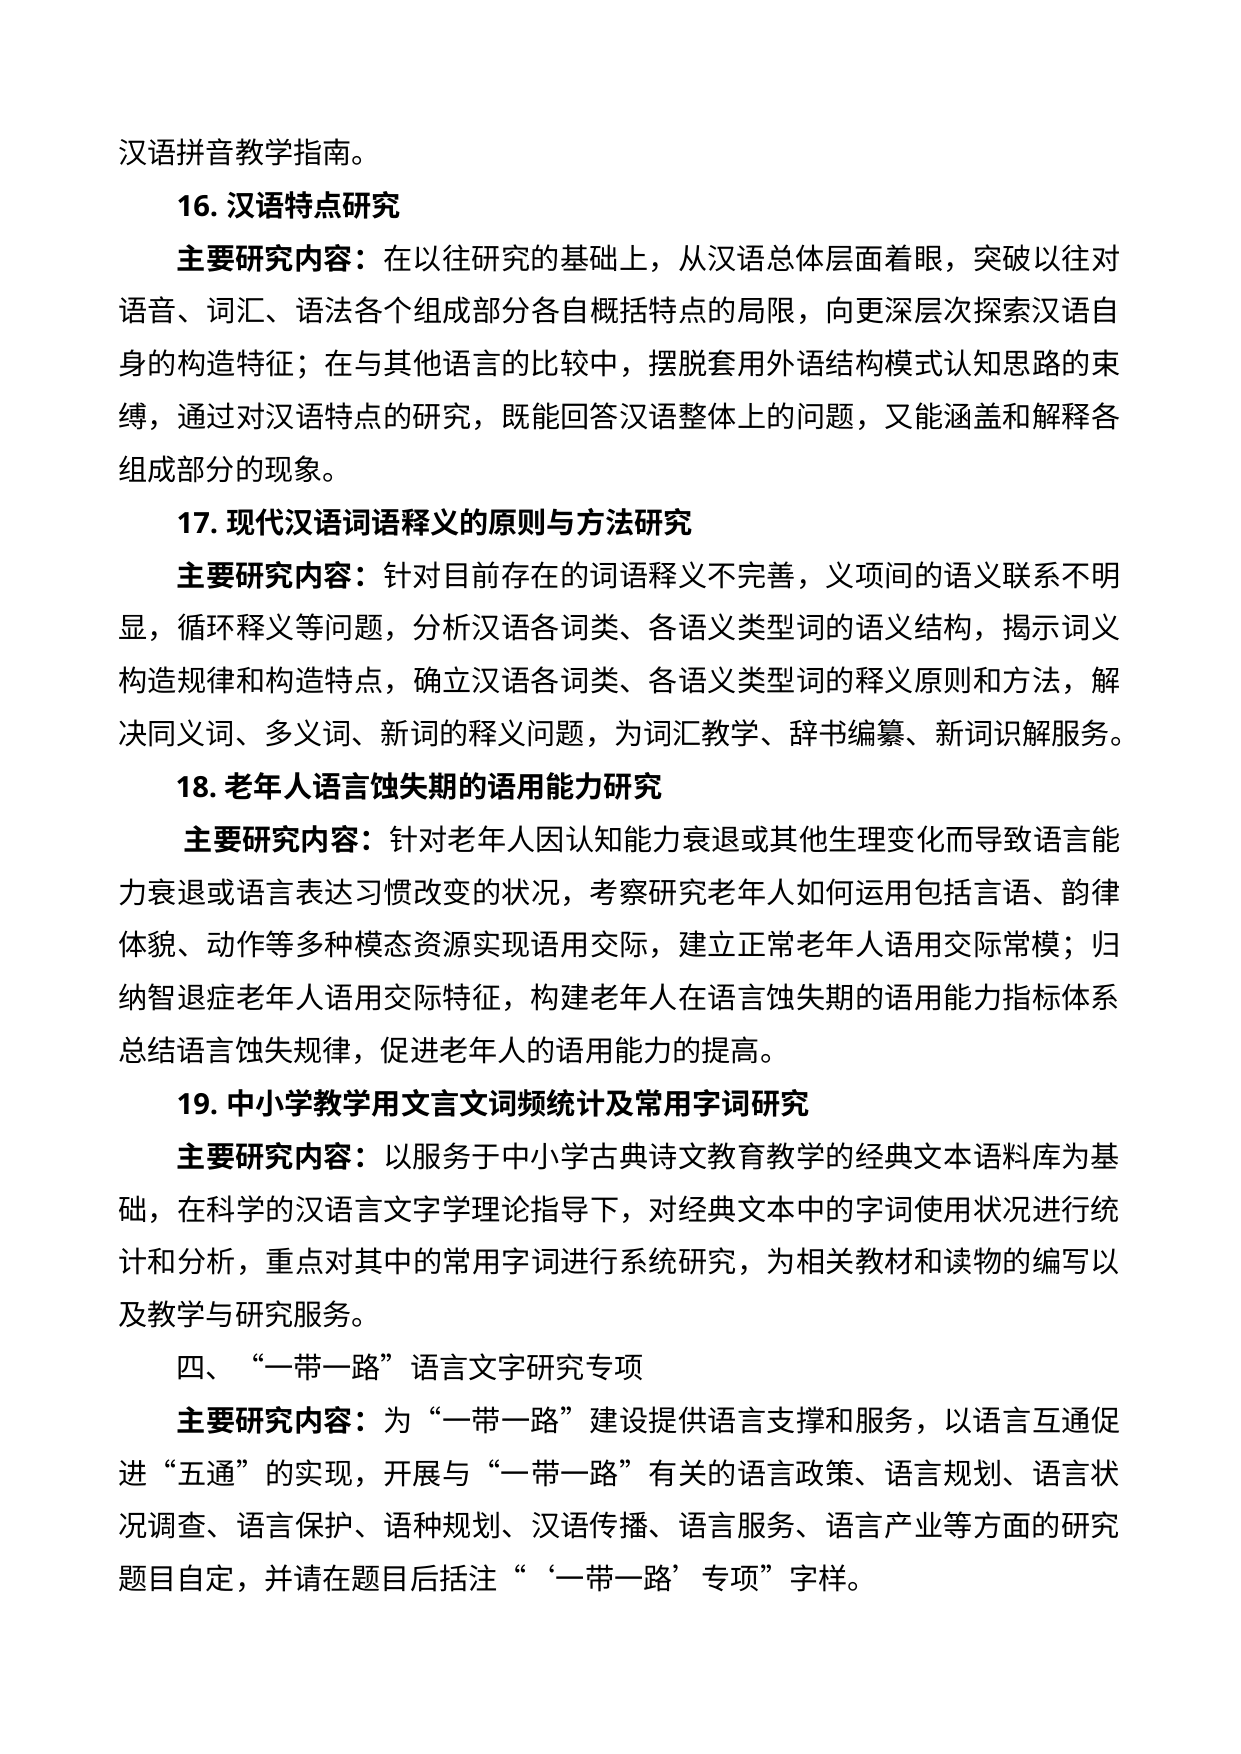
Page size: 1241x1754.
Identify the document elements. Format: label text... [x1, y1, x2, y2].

text 主要研究内容：以服务于中小学古典诗文教育教学的经典文本语料库为基础，在科学的汉语言文字学理论指导下，对经典文本中的字词使用状况进行统计和分析，重点对其中的常用字词进行系统研究，为相关教材和读物的编写以及教学与研究服务。 [118, 1133, 1122, 1334]
text 主要研究内容：为“一带一路”建设提供语言支撑和服务，以语言互通促进“五通”的实现，开展与“一带一路”有关的语言政策、语言规划、语言状况调查、语言保护、语种规划、汉语传播、语言服务、语言产业等方面的研究。题目自定，并请在题目后括注“‘一带一路’专项”字样。 [118, 1397, 1122, 1598]
text 主要研究内容：针对目前存在的词语释义不完善，义项间的语义联系不明显，循环释义等问题，分析汉语各词类、各语义类型词的语义结构，揭示词义构造规律和构造特点，确立汉语各词类、各语义类型词的释义原则和方法，解决同义词、多义词、新词的释义问题，为词汇教学、辞书编纂、新词识解服务。 [118, 552, 1122, 753]
text 19. 中小学教学用文言文词频统计及常用字词研究 [118, 1080, 1122, 1123]
text 主要研究内容：针对老年人因认知能力衰退或其他生理变化而导致语言能力衰退或语言表达习惯改变的状况，考察研究老年人如何运用包括言语、韵律、体貌、动作等多种模态资源实现语用交际，建立正常老年人语用交际常模；归纳智退症老年人语用交际特征，构建老年人在语言蚀失期的语用能力指标体系，总结语言蚀失规律，促进老年人的语用能力的提高。 [118, 816, 1122, 1070]
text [118, 129, 1122, 172]
text 16. 汉语特点研究 [118, 182, 1122, 225]
text 18. 老年人语言蚀失期的语用能力研究 [118, 763, 1122, 806]
text 17. 现代汉语词语释义的原则与方法研究 [118, 499, 1122, 542]
text 主要研究内容：在以往研究的基础上，从汉语总体层面着眼，突破以往对语音、词汇、语法各个组成部分各自概括特点的局限，向更深层次探索汉语自身的构造特征；在与其他语言的比较中，摆脱套用外语结构模式认知思路的束缚，通过对汉语特点的研究，既能回答汉语整体上的问题，又能涵盖和解释各组成部分的现象。 [118, 235, 1122, 489]
text 四、“一带一路”语言文字研究专项 [118, 1344, 1122, 1387]
